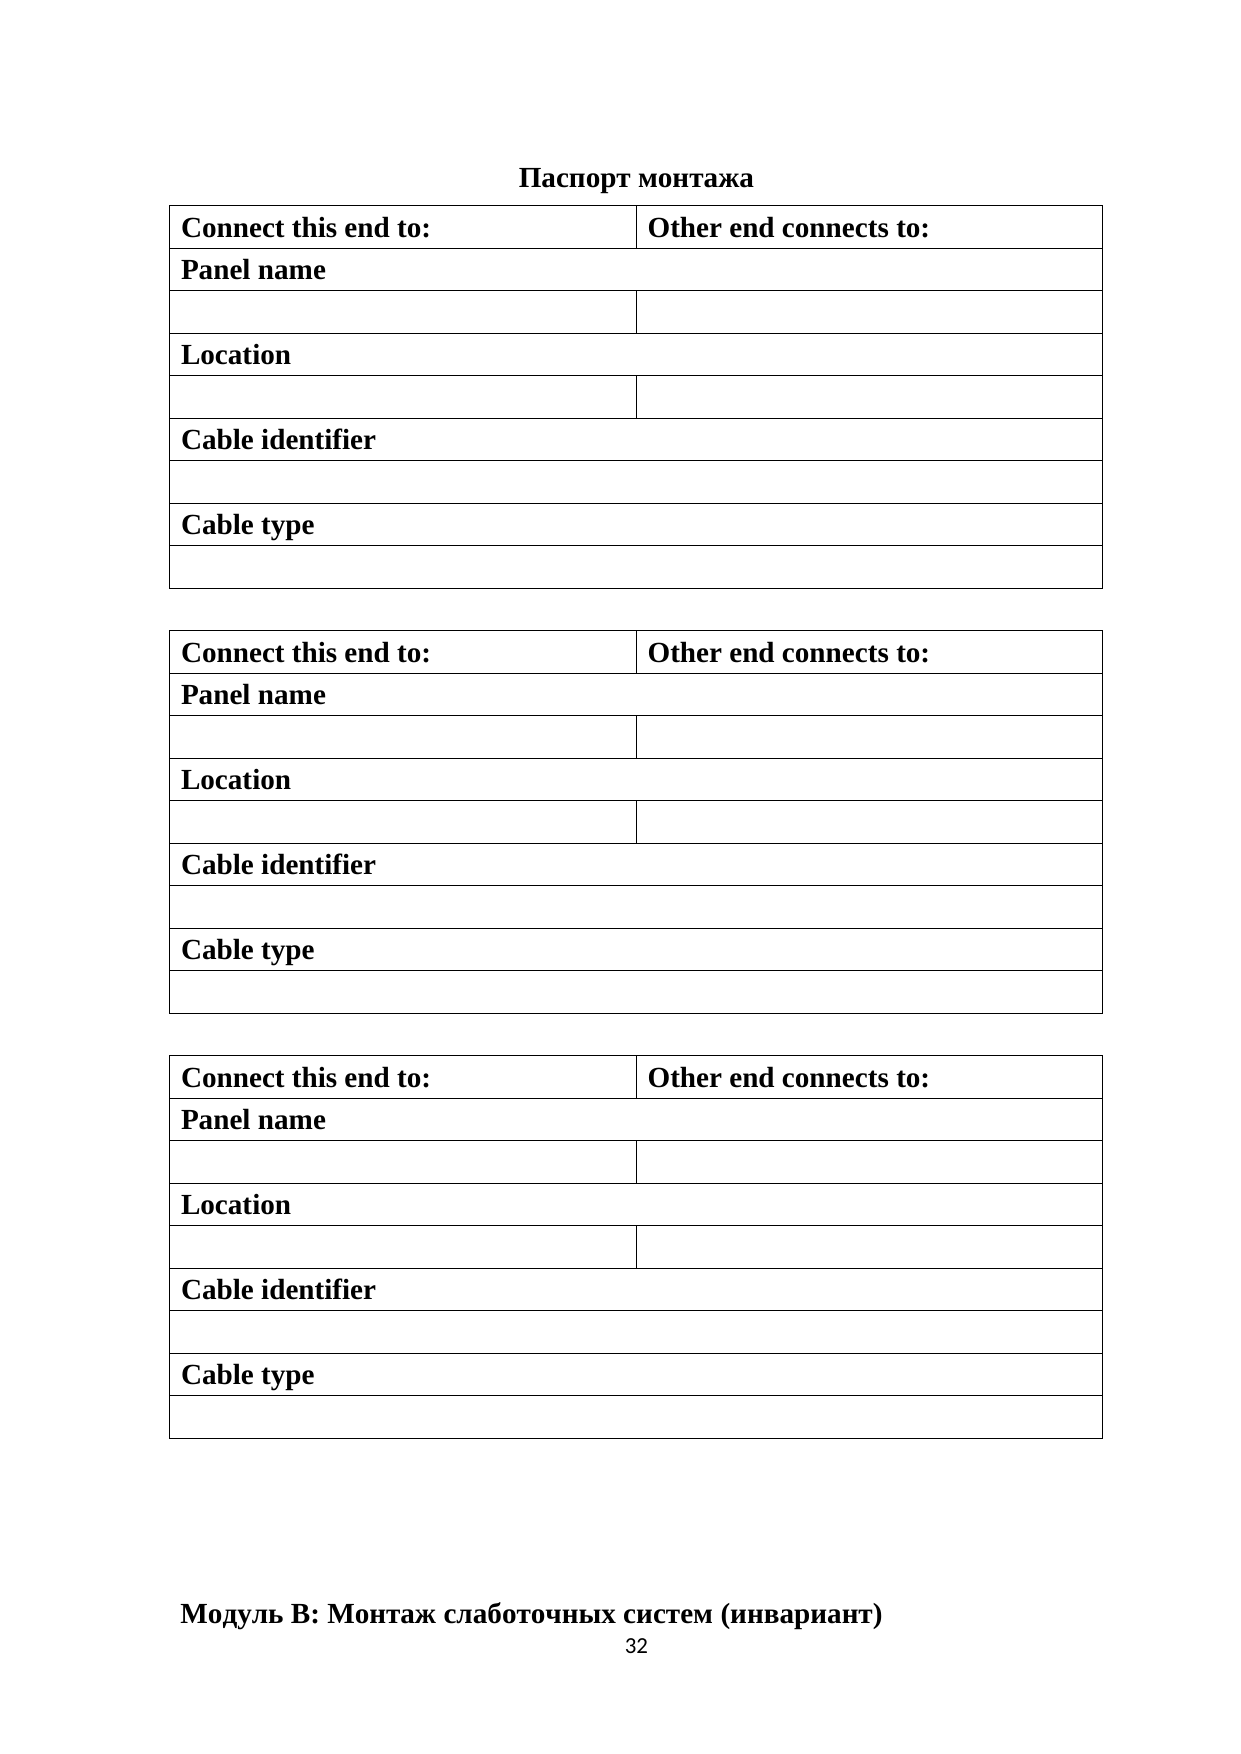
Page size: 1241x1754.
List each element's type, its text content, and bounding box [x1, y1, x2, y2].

table_cell [170, 546, 1102, 587]
table_cell Location [170, 1184, 1102, 1225]
table_cell [637, 716, 1102, 757]
table_cell [170, 886, 1102, 927]
table_cell [170, 1311, 1102, 1352]
table_cell [637, 291, 1102, 332]
table_cell [636, 589, 1103, 630]
table_cell [637, 376, 1102, 417]
table_cell Cable type [170, 929, 1102, 970]
table_cell [637, 801, 1102, 842]
table_cell [170, 1014, 636, 1055]
table_header Connect this end to: [170, 206, 636, 247]
text Паспорт монтажа [106, 160, 1166, 194]
table_cell [170, 291, 636, 332]
table_cell Connect this end to: [170, 1056, 636, 1097]
table_cell Panel name [170, 249, 1102, 290]
table_cell [636, 1014, 1103, 1055]
table_cell Panel name [170, 674, 1102, 715]
table_cell Panel name [170, 1099, 1102, 1140]
table_cell [170, 1141, 636, 1182]
table_cell [170, 716, 636, 757]
table_cell Other end connects to: [637, 631, 1102, 672]
text Модуль В: Монтаж слаботочных систем (инвариант) [106, 1597, 1166, 1630]
table_cell Cable identifier [170, 844, 1102, 885]
table_cell Location [170, 759, 1102, 800]
table_cell Cable identifier [170, 419, 1102, 460]
table_cell Cable identifier [170, 1269, 1102, 1310]
table_cell [170, 1396, 1102, 1437]
table_cell Other end connects to: [637, 1056, 1102, 1097]
table_cell [170, 801, 636, 842]
table_cell [170, 376, 636, 417]
table_cell [170, 971, 1102, 1012]
table_cell [170, 461, 1102, 502]
table_cell Location [170, 334, 1102, 375]
table_cell [170, 589, 636, 630]
table_header Other end connects to: [637, 206, 1102, 247]
table_cell Cable type [170, 504, 1102, 545]
table_cell Cable type [170, 1354, 1102, 1395]
table_cell [170, 1226, 636, 1267]
table_cell [637, 1226, 1102, 1267]
table_cell [637, 1141, 1102, 1182]
table_cell Connect this end to: [170, 631, 636, 672]
